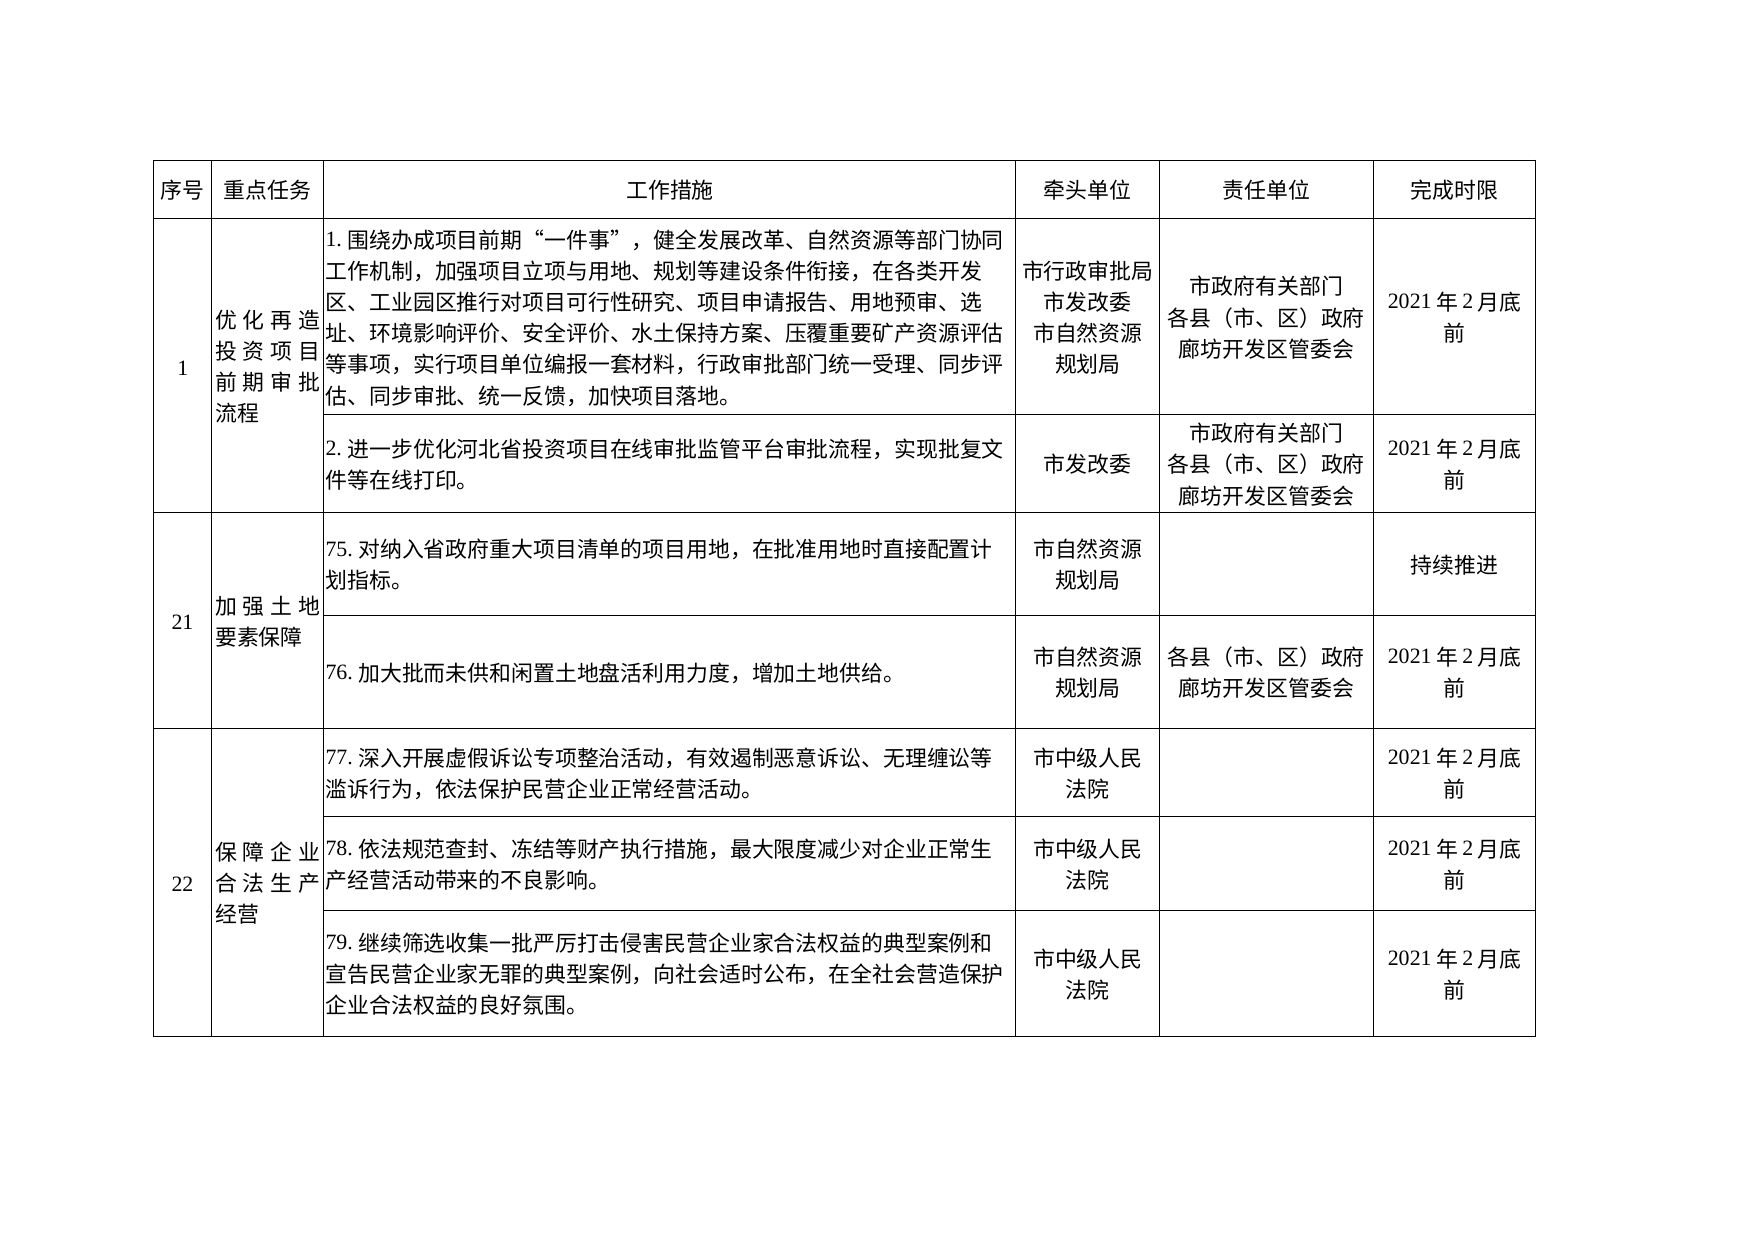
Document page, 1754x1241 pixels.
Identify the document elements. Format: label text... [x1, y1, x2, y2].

table_cell 市中级人民 法院 [1016, 817, 1159, 910]
table_cell 市发改委 [1016, 415, 1159, 512]
table_cell 市中级人民 法院 [1016, 911, 1159, 1036]
table_cell 2021年2月底前 [1374, 616, 1535, 728]
table_cell [1160, 911, 1373, 1036]
table_cell 78. 依法规范查封、冻结等财产执行措施，最大限度减少对企业正常生产经营活动带来的不良影响。 [324, 817, 1015, 910]
table_cell 2021年2月底前 [1374, 911, 1535, 1036]
table_cell 21 [154, 513, 211, 728]
table_header 责任单位 [1160, 161, 1373, 218]
table_cell 2021年2月底前 [1374, 219, 1535, 414]
table_cell 76. 加大批而未供和闲置土地盘活利用力度，增加土地供给。 [324, 616, 1015, 728]
table_cell [1160, 817, 1373, 910]
table_cell 市政府有关部门 各县（市、区）政府 廊坊开发区管委会 [1160, 219, 1373, 414]
table_cell 市行政审批局市发改委 市自然资源 规划局 [1016, 219, 1159, 414]
table_cell 22 [154, 729, 211, 1036]
table_cell 市自然资源 规划局 [1016, 513, 1159, 615]
table_cell 2021年2月底前 [1374, 729, 1535, 816]
table_cell 保障企业合法生产经营 [212, 729, 323, 1036]
table_cell 1. 围绕办成项目前期“一件事”，健全发展改革、自然资源等部门协同工作机制，加强项目立项与用地、规划等建设条件衔接，在各类开发区、工业园区推行对项目可行性研究、项目申请报告、用地预审、选址、环境影响评价、安全评价、水土保持方案、压覆重要矿产资源评估等事项，实行项目单位编报一套材料，行政审批部门统一受理、同步评估、同步审批、统一反馈，加快项目落地。 [324, 219, 1015, 414]
table_header 序号 [154, 161, 211, 218]
table_cell 市自然资源 规划局 [1016, 616, 1159, 728]
table_cell 75. 对纳入省政府重大项目清单的项目用地，在批准用地时直接配置计划指标。 [324, 513, 1015, 615]
table_cell 市中级人民 法院 [1016, 729, 1159, 816]
table_cell [1160, 729, 1373, 816]
table_cell 市政府有关部门 各县（市、区）政府 廊坊开发区管委会 [1160, 415, 1373, 512]
table_cell 2021年2月底前 [1374, 817, 1535, 910]
table_cell 加强土地要素保障 [212, 513, 323, 728]
table_header 完成时限 [1374, 161, 1535, 218]
table_cell 持续推进 [1374, 513, 1535, 615]
table_cell [1160, 513, 1373, 615]
table_cell 优化再造投资项目前期审批流程 [212, 219, 323, 512]
table_cell 79. 继续筛选收集一批严厉打击侵害民营企业家合法权益的典型案例和宣告民营企业家无罪的典型案例，向社会适时公布，在全社会营造保护企业合法权益的良好氛围。 [324, 911, 1015, 1036]
table_cell 2021年2月底前 [1374, 415, 1535, 512]
table_header 工作措施 [324, 161, 1015, 218]
table_cell 2. 进一步优化河北省投资项目在线审批监管平台审批流程，实现批复文件等在线打印。 [324, 415, 1015, 512]
table_cell 1 [154, 219, 211, 512]
table_cell 77. 深入开展虚假诉讼专项整治活动，有效遏制恶意诉讼、无理缠讼等滥诉行为，依法保护民营企业正常经营活动。 [324, 729, 1015, 816]
table_header 重点任务 [212, 161, 323, 218]
table_cell 各县（市、区）政府 廊坊开发区管委会 [1160, 616, 1373, 728]
table_header 牵头单位 [1016, 161, 1159, 218]
